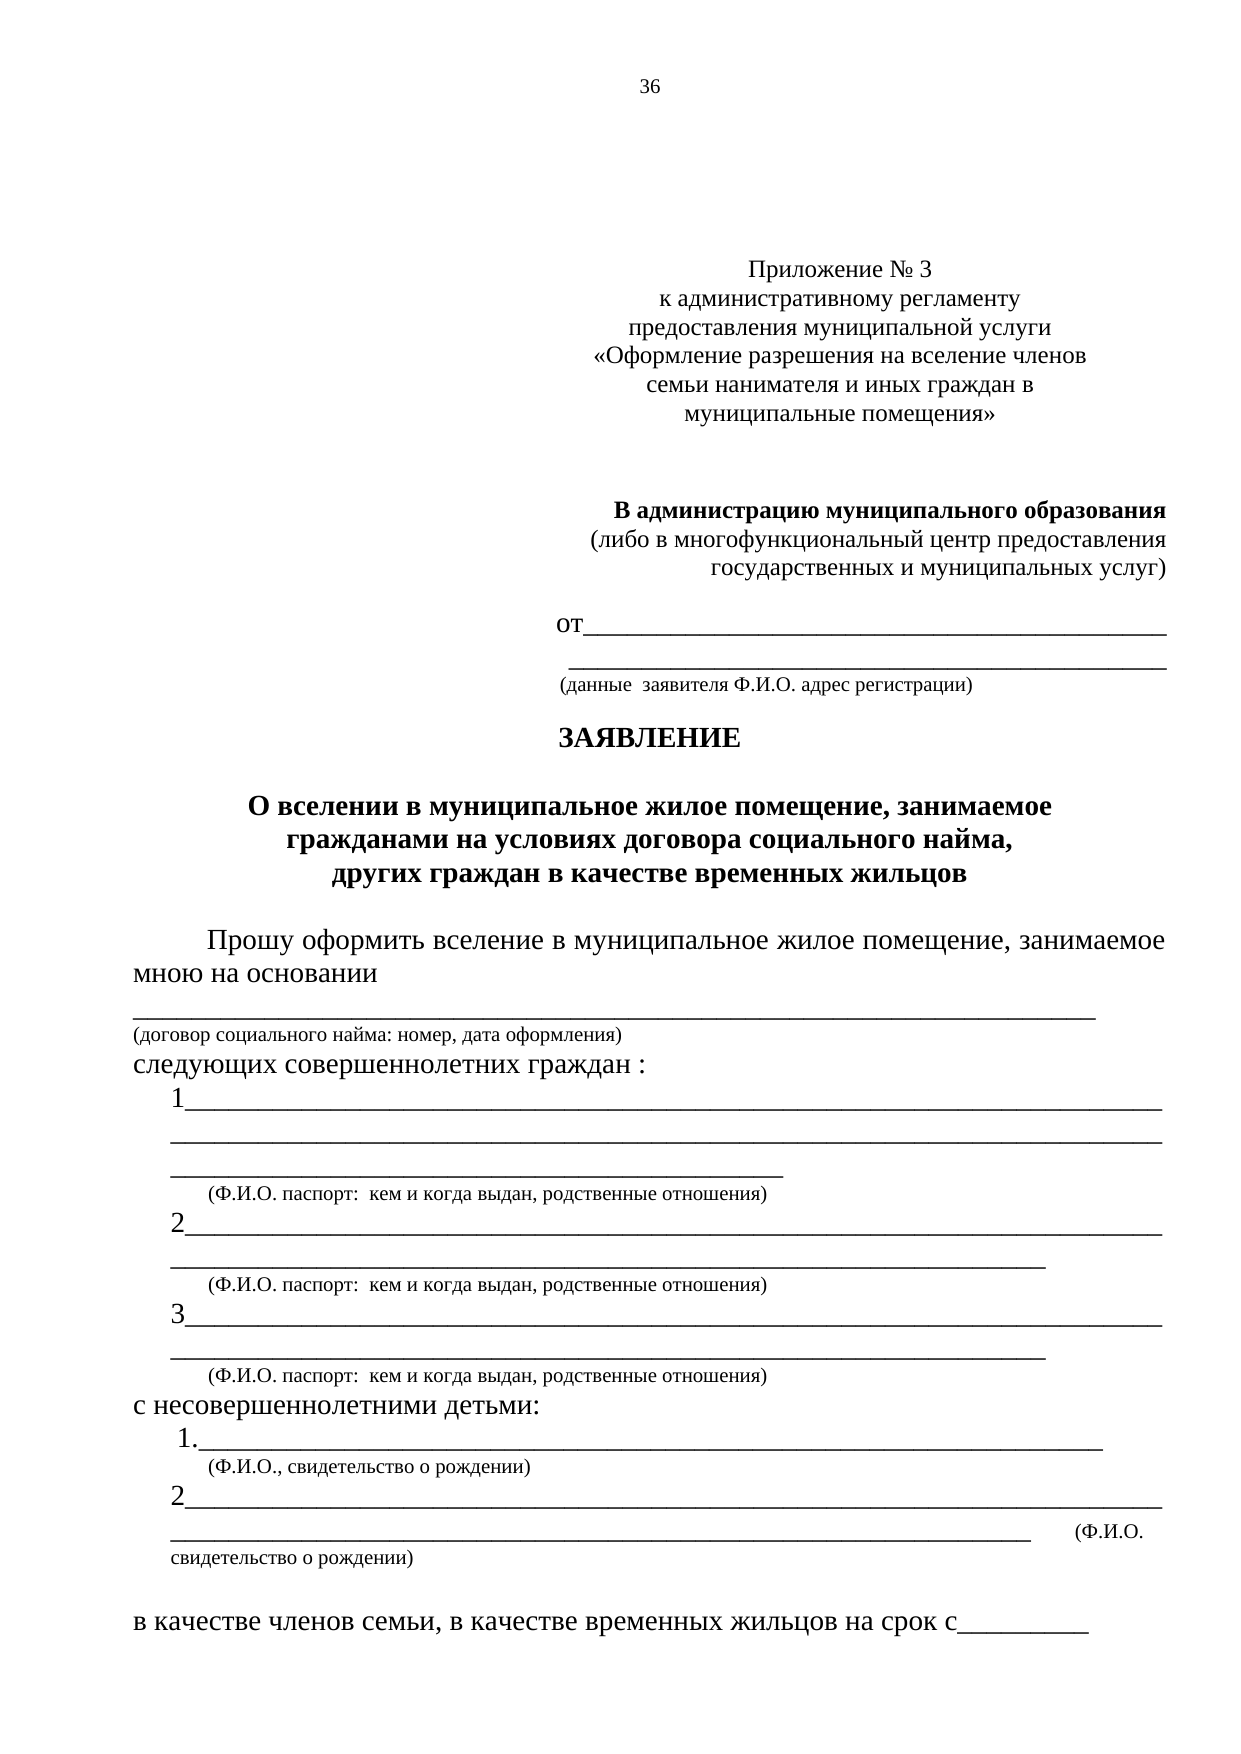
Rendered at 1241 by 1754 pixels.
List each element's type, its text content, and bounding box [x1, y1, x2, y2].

text (Ф.И.О. паспорт: кем и когда выдан, родственные отношения) [208, 1363, 1166, 1387]
text с несовершеннолетними детьми: [133, 1387, 1166, 1421]
text (Ф.И.О. паспорт: кем и когда выдан, родственные отношения) [208, 1272, 1166, 1296]
text следующих совершеннолетних граждан : [133, 1046, 1166, 1080]
text В администрацию муниципального образования [133, 495, 1166, 524]
text 1.______________________________________________________________ [133, 1421, 1166, 1454]
text государственных и муниципальных услуг) [133, 552, 1166, 581]
text (Ф.И.О. паспорт: кем и когда выдан, родственные отношения) [208, 1181, 1166, 1205]
text (данные заявителя Ф.И.О. адрес регистрации) [133, 672, 1166, 696]
text в качестве членов семьи, в качестве временных жильцов на срок с_________ [133, 1603, 1166, 1636]
text __________________________________________________________________ [133, 989, 1166, 1022]
text Прошу оформить вселение в муниципальное жилое помещение, занимаемое мною на основании [133, 922, 1166, 989]
table_header Приложение № 3 к административному регламенту предоставления муниципальной услуги «Оформление разрешения на вселение членов семьи нанимателя и иных граждан в муниципальные помещения» [561, 254, 1118, 427]
text (либо в многофункциональный центр предоставления [133, 524, 1166, 552]
text (Ф.И.О., свидетельство о рождении) [208, 1454, 1166, 1478]
text ЗАЯВЛЕНИЕ [133, 721, 1166, 754]
text 1_________________________________________________________________________________________________________________________________________________________________________________ [170, 1080, 1166, 1181]
text (договор социального найма: номер, дата оформления) [133, 1022, 1166, 1046]
text гражданами на условиях договора социального найма, [133, 821, 1166, 855]
text 2_______________________________________________________________________________________________________________________________ [170, 1205, 1166, 1272]
text от________________________________________ [133, 605, 1166, 639]
text 3_______________________________________________________________________________________________________________________________ [170, 1296, 1166, 1363]
text О вселении в муниципальное жилое помещение, занимаемое [133, 788, 1166, 821]
text 2______________________________________________________________________________________________________________________________ (Ф.И.О. свидетельство о рождении) [170, 1478, 1166, 1569]
text других граждан в качестве временных жильцов [133, 855, 1166, 888]
text _________________________________________ [133, 639, 1166, 672]
